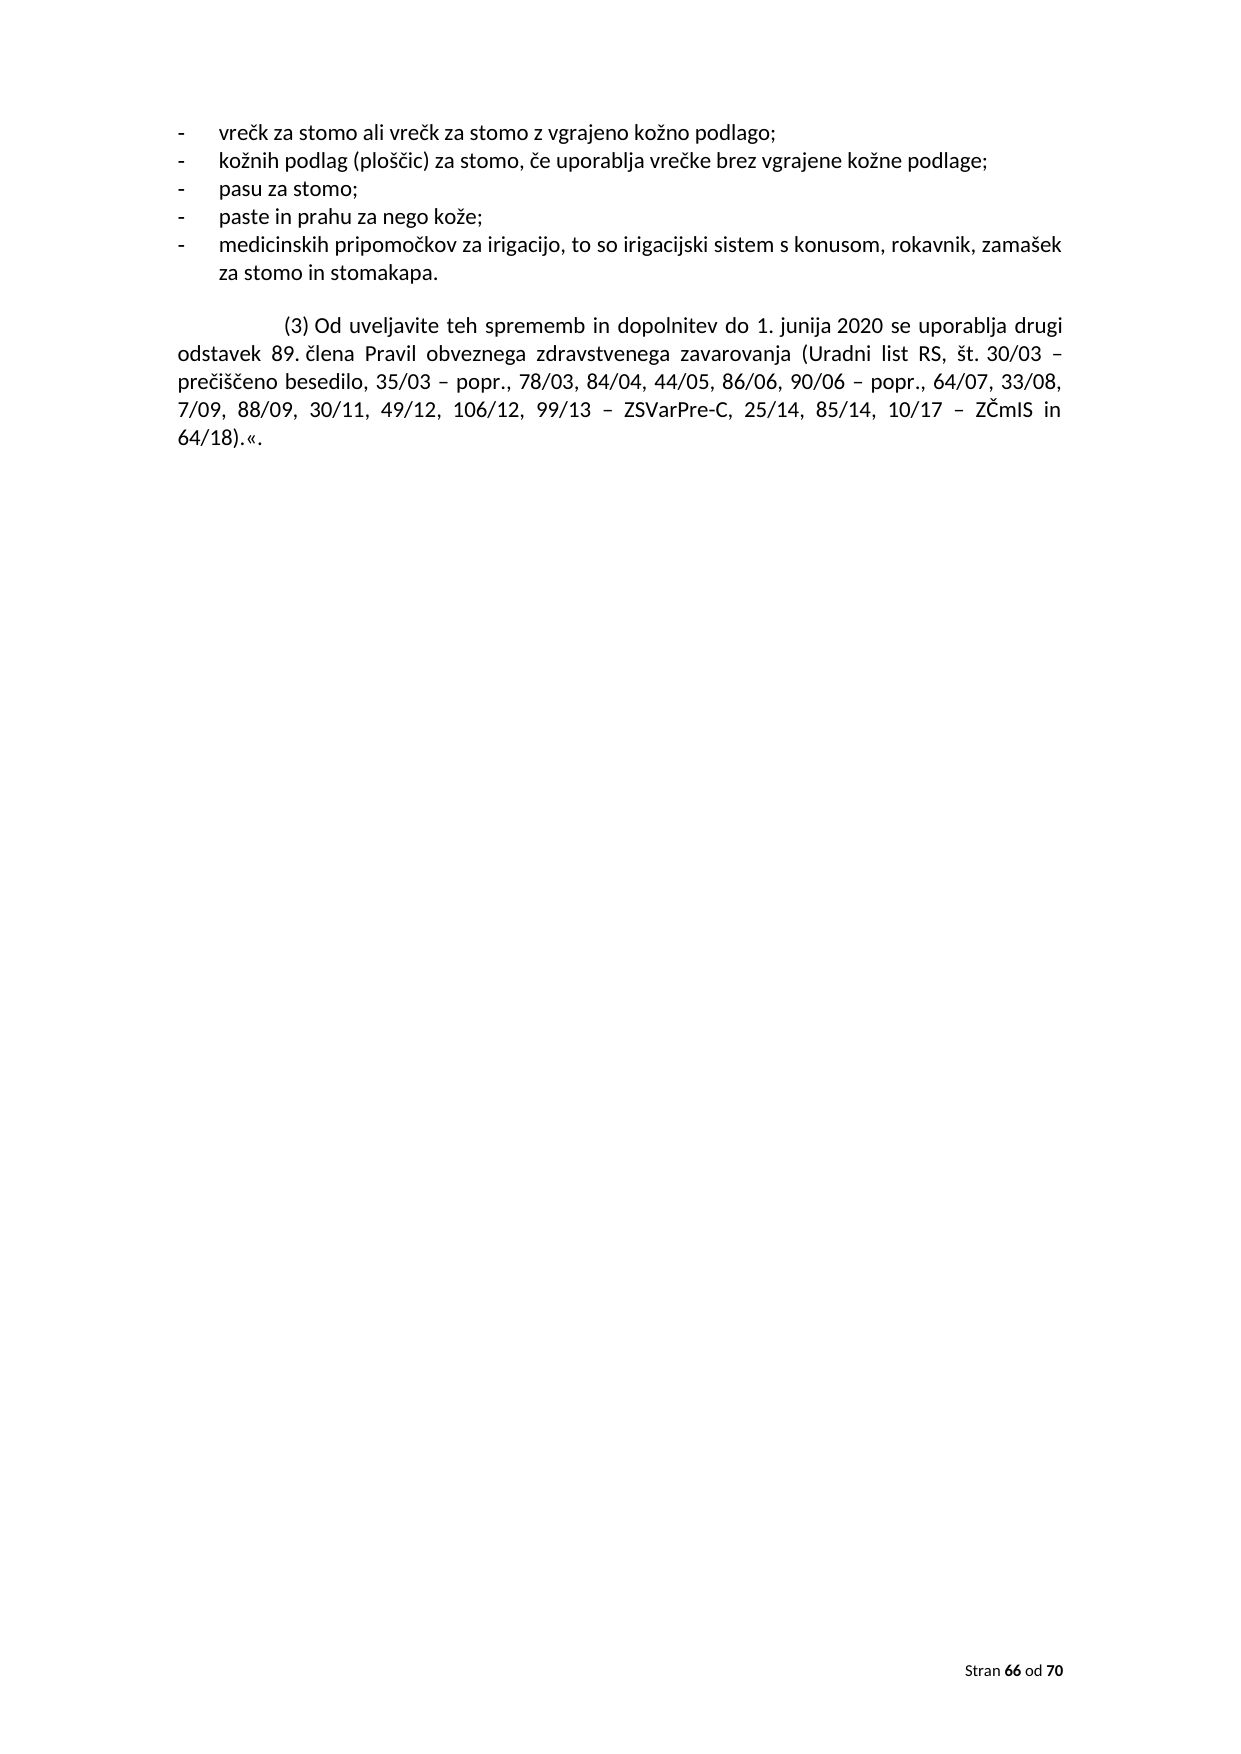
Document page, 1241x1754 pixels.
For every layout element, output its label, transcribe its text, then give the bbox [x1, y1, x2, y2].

text vrečk za stomo ali vrečk za stomo z vgrajeno kožno podlago; [177, 118, 1063, 146]
text paste in prahu za nego kože; [177, 202, 1063, 230]
text (3) Od uveljavite teh sprememb in dopolnitev do 1. junija 2020 se uporablja drugi odstavek 89. člena Pravil obveznega zdravstvenega zavarovanja (Uradni list RS, št. 30/03 – prečiščeno besedilo, 35/03 – popr., 78/03, 84/04, 44/05, 86/06, 90/06 – popr., 64/07, 33/08, 7/09, 88/09, 30/11, 49/12, 106/12, 99/13 – ZSVarPre-C, 25/14, 85/14, 10/17 – ZČmIS in 64/18).«. [177, 311, 1063, 451]
text pasu za stomo; [177, 174, 1063, 202]
text kožnih podlag (ploščic) za stomo, če uporablja vrečke brez vgrajene kožne podlage; [177, 146, 1063, 174]
text medicinskih pripomočkov za irigacijo, to so irigacijski sistem s konusom, rokavnik, zamašek za stomo in stomakapa. [177, 230, 1063, 286]
